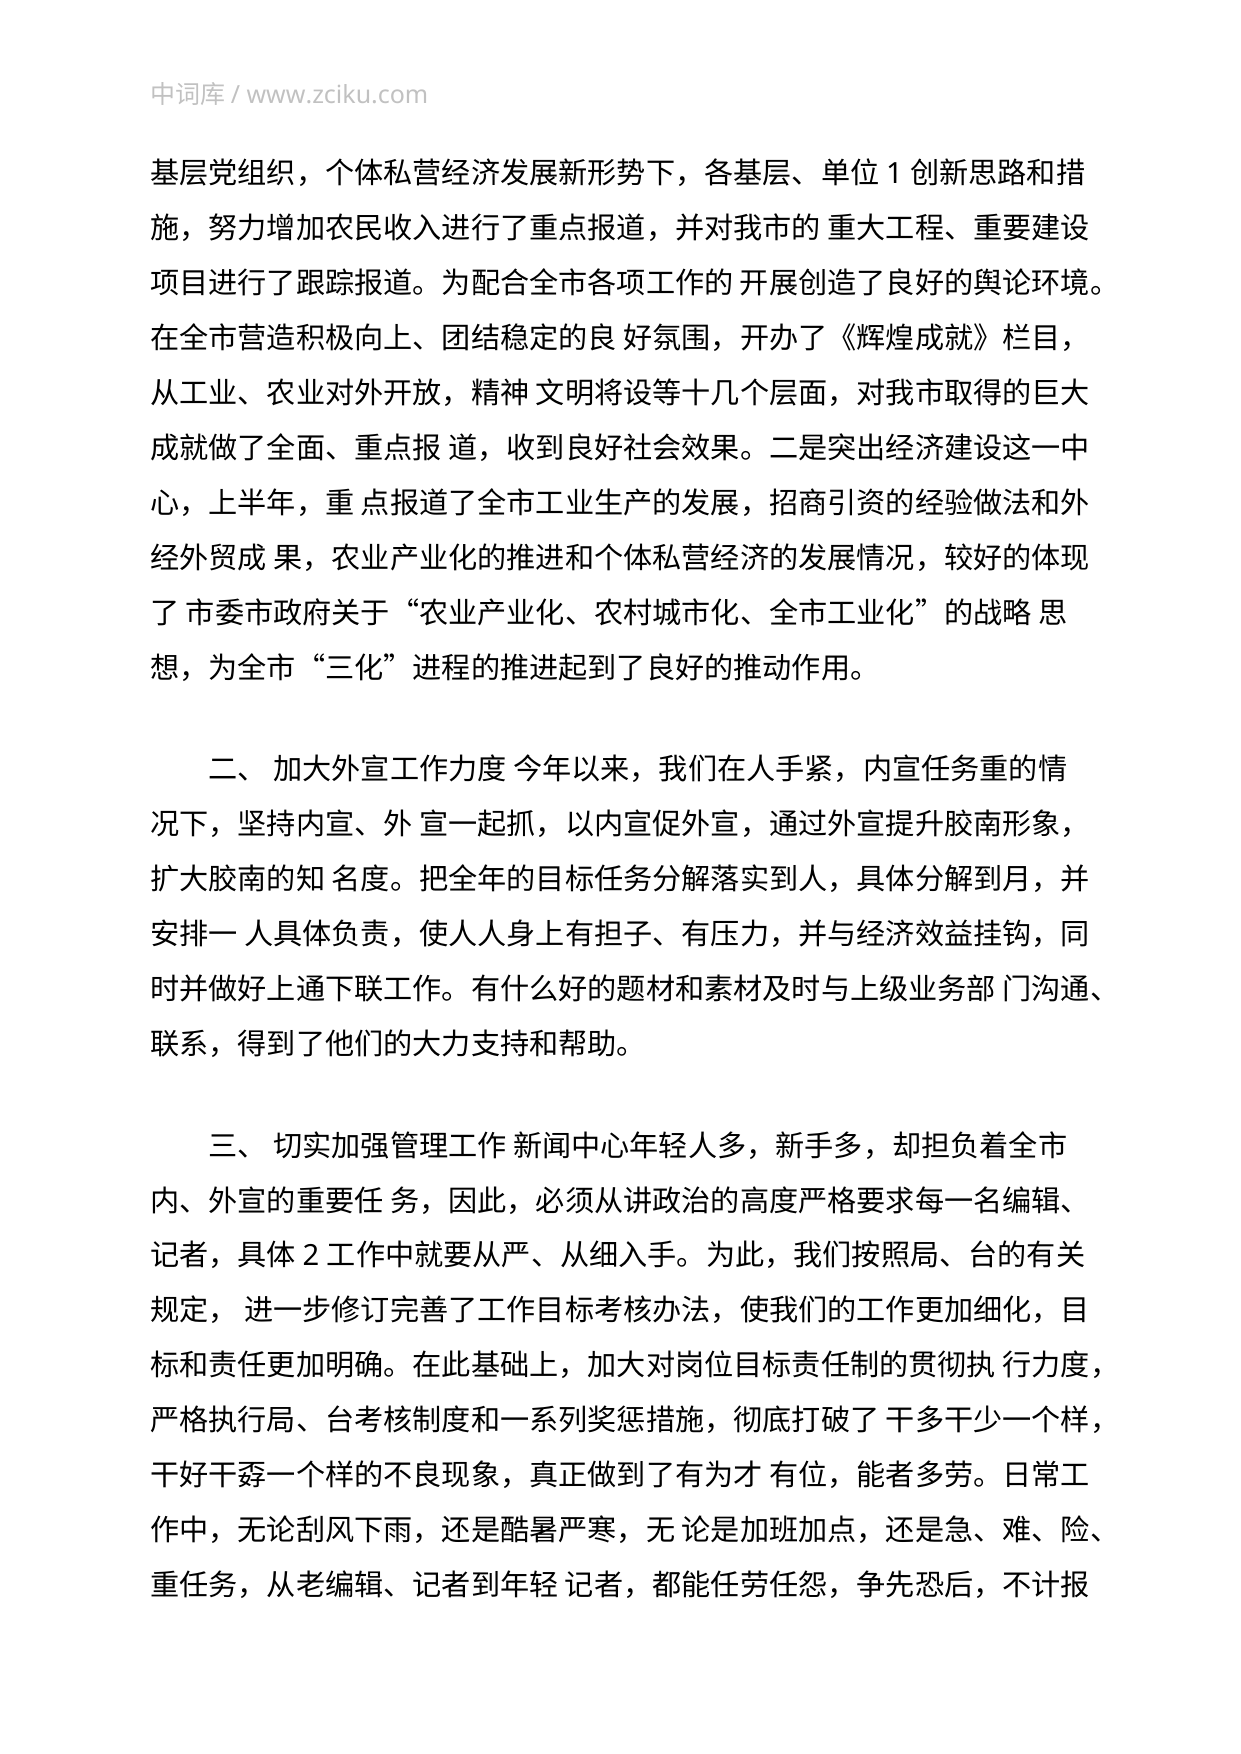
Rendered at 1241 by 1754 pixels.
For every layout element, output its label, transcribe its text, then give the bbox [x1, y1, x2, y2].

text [150, 150, 1090, 686]
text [150, 1122, 1090, 1604]
text 二、 加大外宣工作力度 今年以来，我们在人手紧，内宣任务重的情况下，坚持内宣、外 宣一起抓，以内宣促外宣，通过外宣提升胶南形象，扩大胶南的知 名度。把全年的目标任务分解落实到人，具体分解到月，并安排一 人具体负责，使人人身上有担子、有压力，并与经济效益挂钩，同 时并做好上通下联工作。有什么好的题材和素材及时与上级业务部 门沟通、联系，得到了他们的大力支持和帮助。 [150, 746, 1090, 1063]
